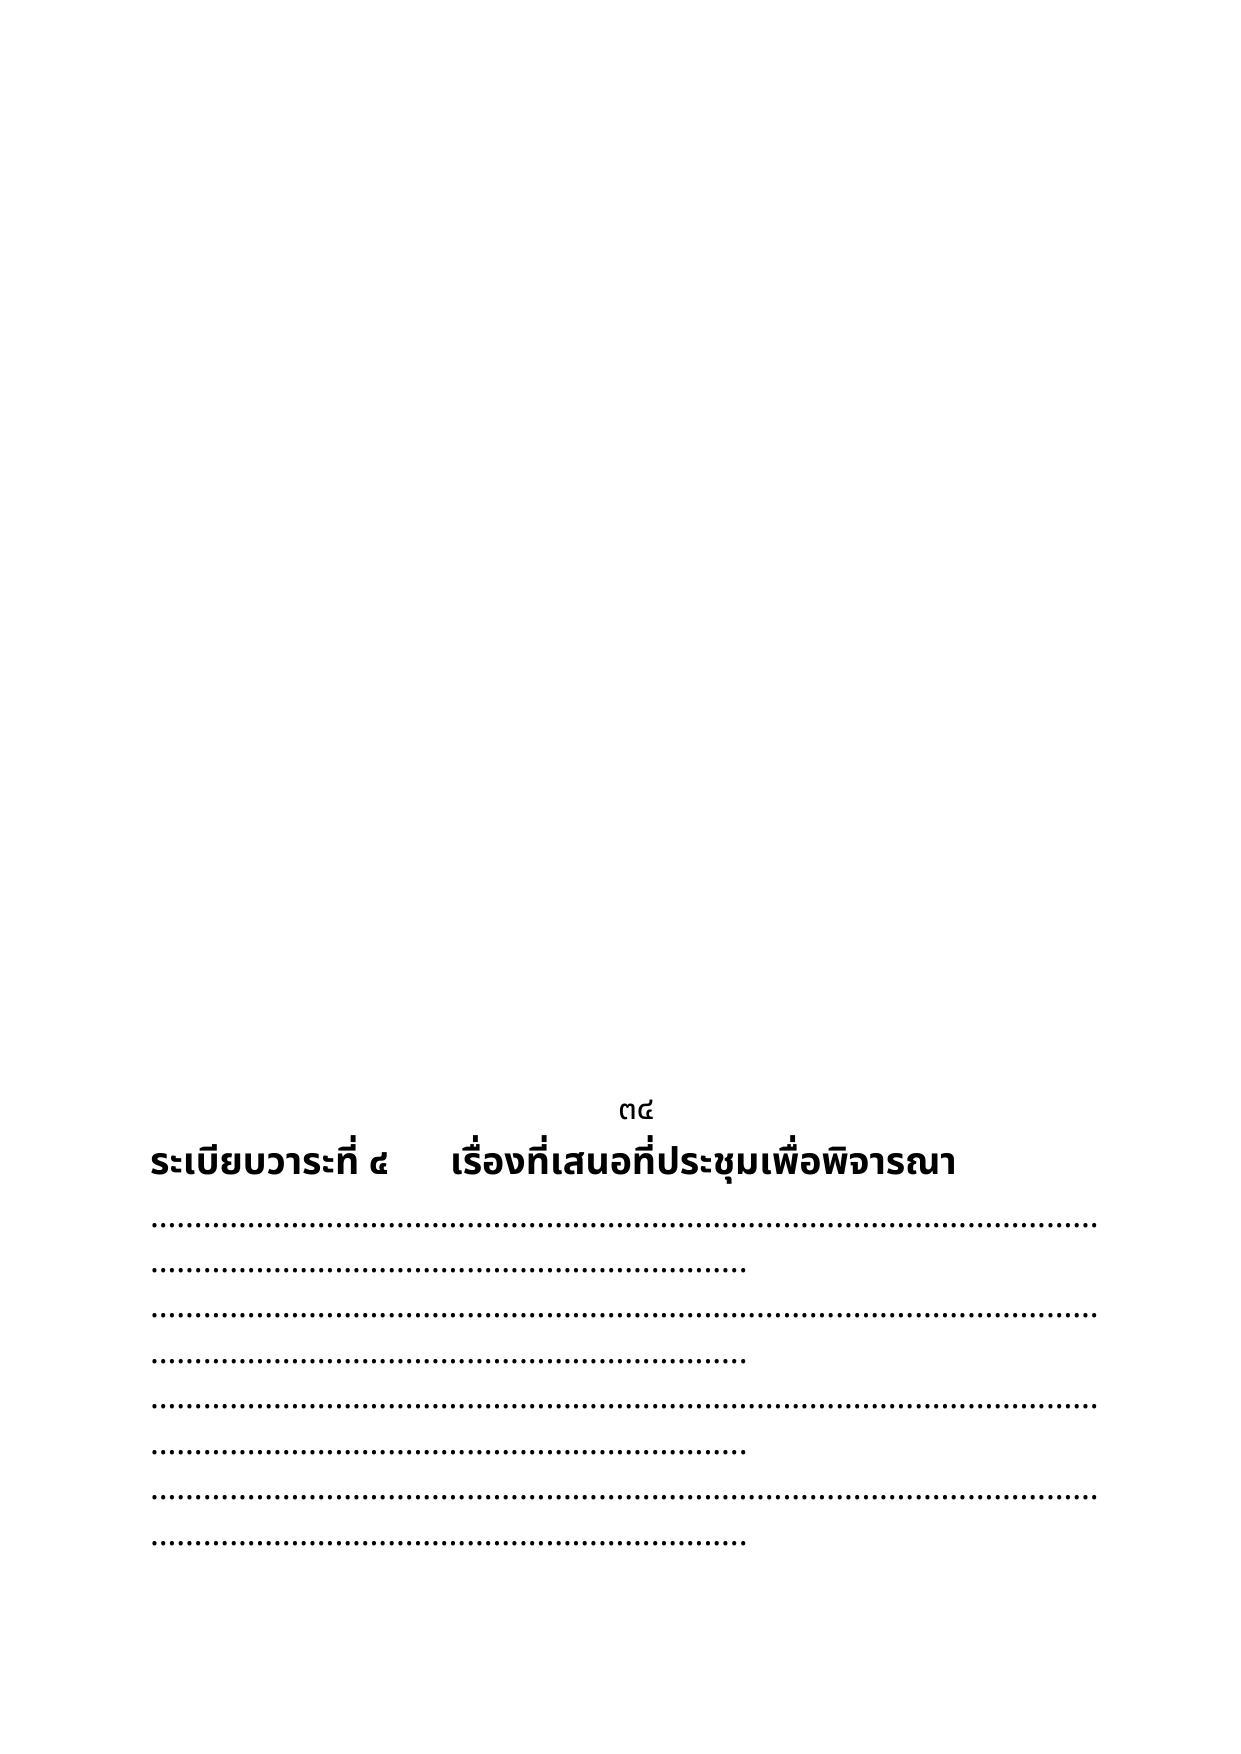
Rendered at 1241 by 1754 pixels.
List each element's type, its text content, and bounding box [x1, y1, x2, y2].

text ๓๔ [150, 1084, 1122, 1135]
text ระเบียบวาระที่ ๔ เรื่องที่เสนอที่ประชุมเพื่อพิจารณา [150, 1135, 1122, 1191]
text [150, 1464, 1122, 1555]
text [150, 1373, 1122, 1464]
text ………………………………………………………………………………………………………………………………………………………….. [150, 1191, 1122, 1282]
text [150, 1282, 1122, 1373]
